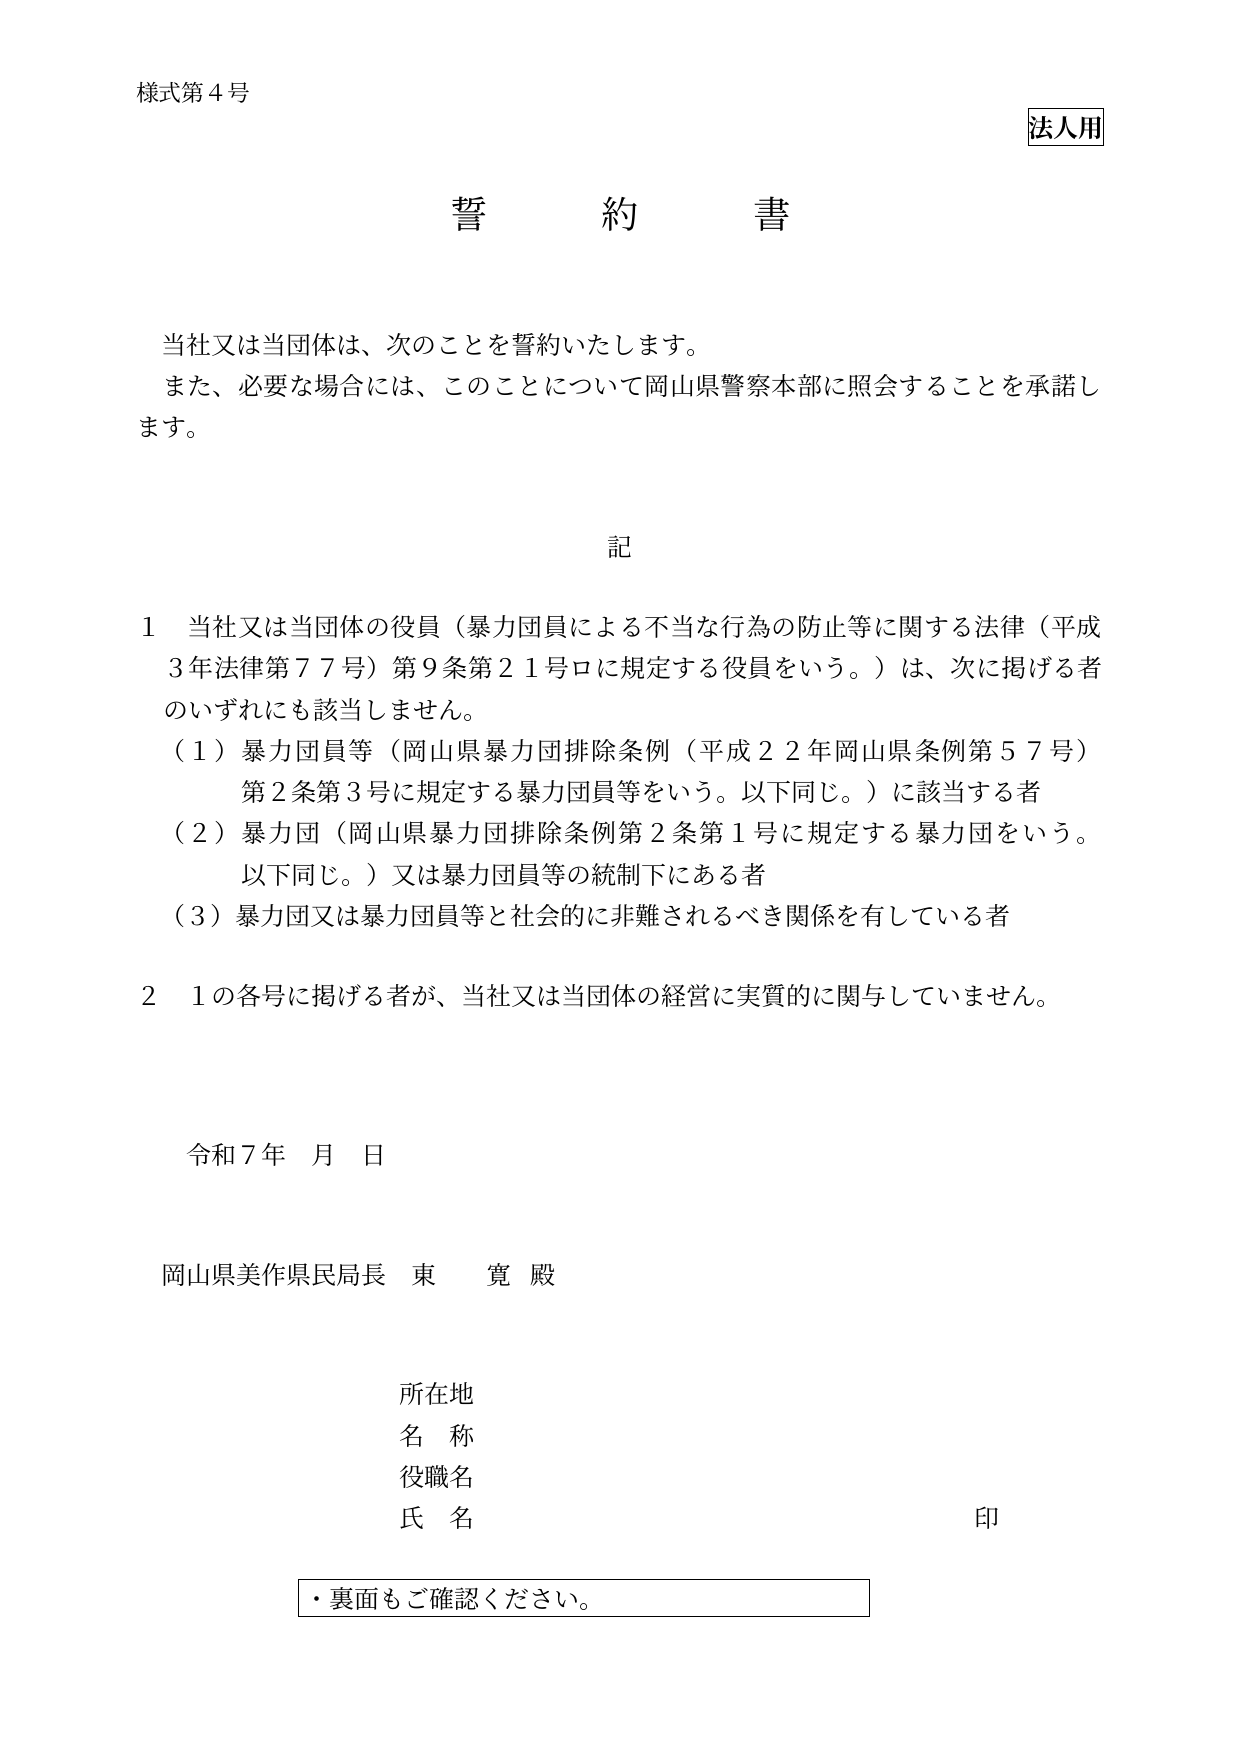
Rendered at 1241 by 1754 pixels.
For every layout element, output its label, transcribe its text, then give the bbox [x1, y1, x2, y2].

text （３）暴力団又は暴力団員等と社会的に非難されるべき関係を有している者 [160, 897, 1104, 933]
text 誓 約 書 [136, 185, 1104, 239]
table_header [299, 1580, 869, 1616]
text １ 当社又は当団体の役員（暴力団員による不当な行為の防止等に関する法律（平成３年法律第７７号）第９条第２１号ロに規定する役員をいう。）は、次に掲げる者のいずれにも該当しません。 [136, 608, 1104, 726]
text ２ １の各号に掲げる者が、当社又は当団体の経営に実質的に関与していません。 [136, 977, 1104, 1013]
text （２）暴力団（岡山県暴力団排除条例第２条第１号に規定する暴力団をいう。 以下同じ。）又は暴力団員等の統制下にある者 [160, 814, 1104, 891]
text （１）暴力団員等（岡山県暴力団排除条例（平成２２年岡山県条例第５７号） 第２条第３号に規定する暴力団員等をいう。以下同じ。）に該当する者 [160, 732, 1104, 809]
text 当社又は当団体は、次のことを誓約いたします。 [136, 325, 1104, 361]
text 名 称 [136, 1416, 1104, 1452]
text 役職名 [136, 1457, 1104, 1493]
text 氏 名 印 [136, 1499, 1104, 1535]
text また、必要な場合には、このことについて岡山県警察本部に照会することを承諾します。 [136, 367, 1104, 444]
text 所在地 [136, 1375, 1104, 1411]
text 記 [136, 527, 1104, 563]
text 令和７年 月 日 [136, 1136, 1104, 1172]
text 岡山県美作県民局長 東 寛 殿 [136, 1255, 1104, 1291]
